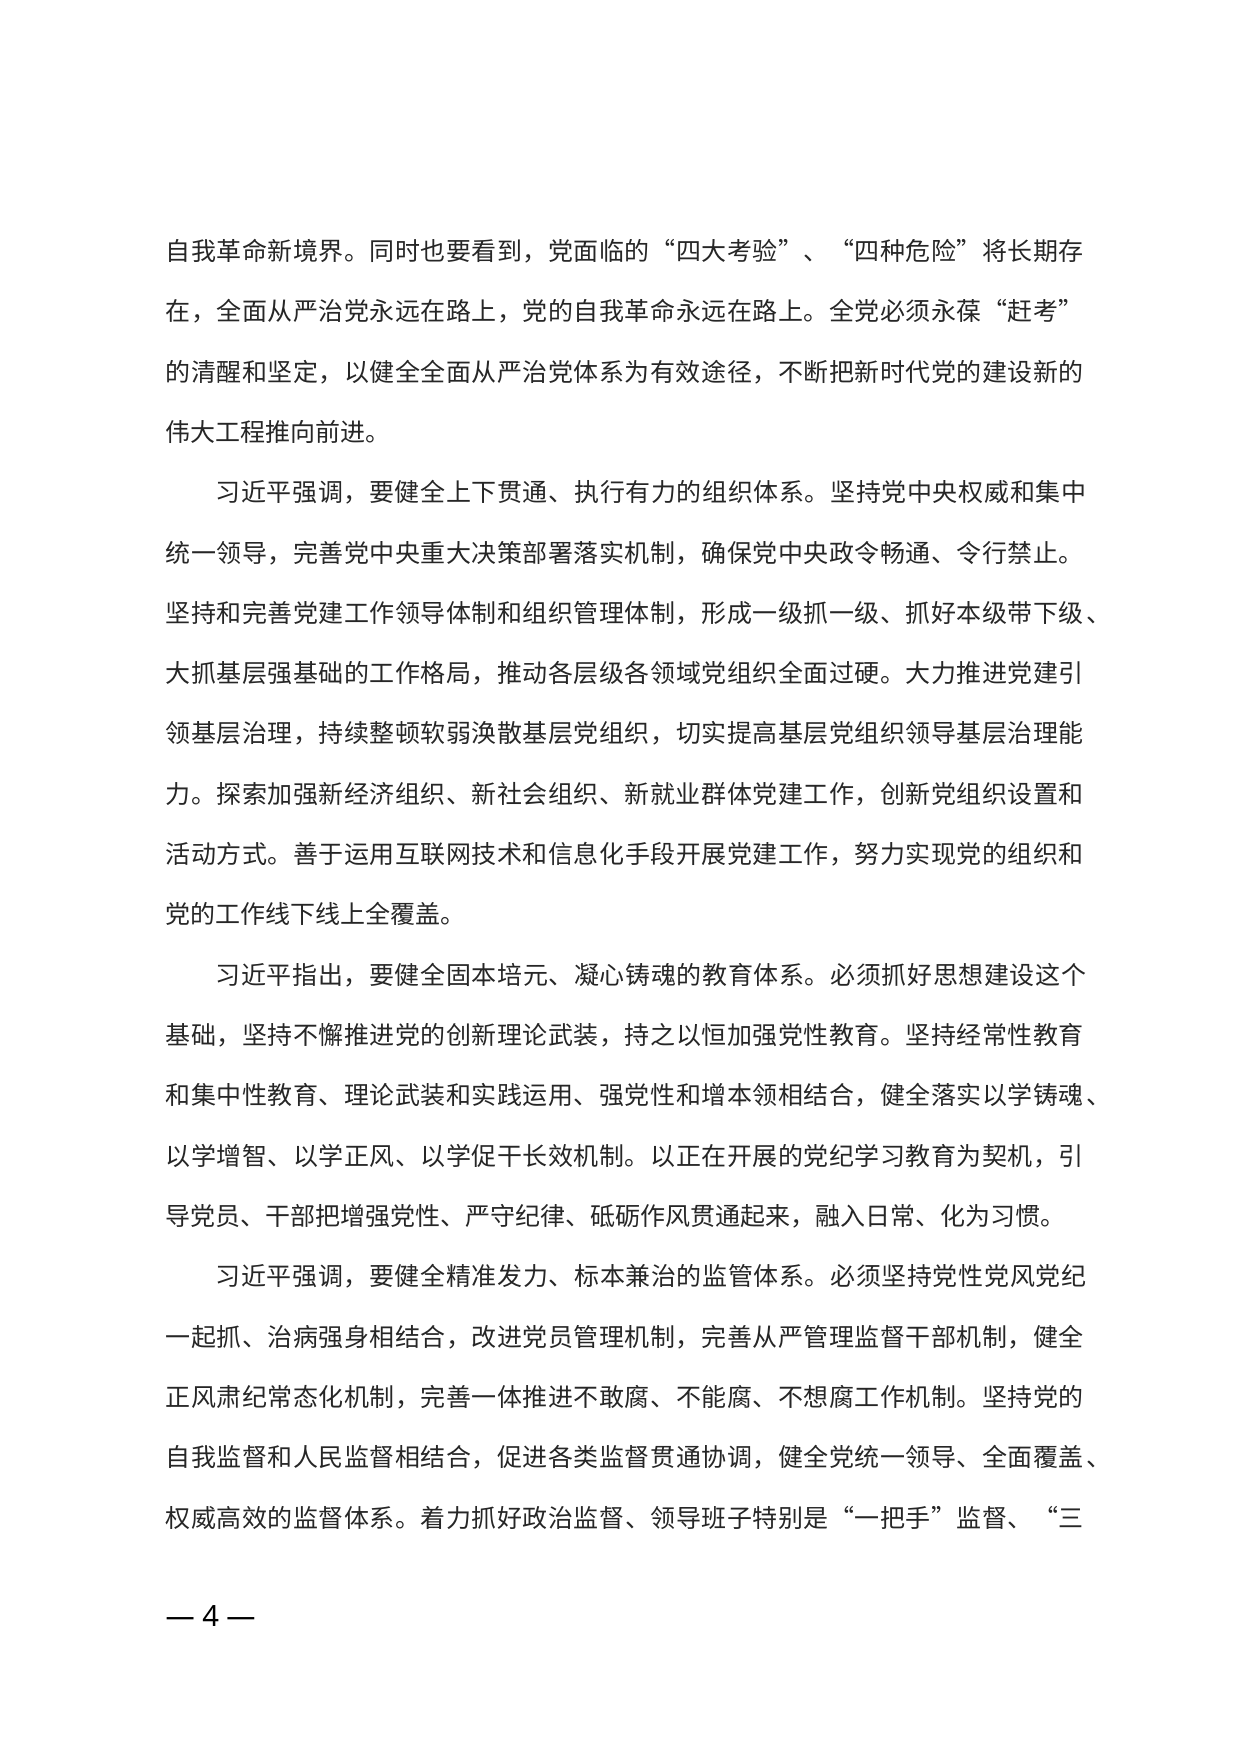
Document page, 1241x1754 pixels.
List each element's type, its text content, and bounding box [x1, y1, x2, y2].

text 习近平强调，要健全上下贯通、执行有力的组织体系。坚持党中央权威和集中统一领导，完善党中央重大决策部署落实机制，确保党中央政令畅通、令行禁止。坚持和完善党建工作领导体制和组织管理体制，形成一级抓一级、抓好本级带下级、大抓基层强基础的工作格局，推动各层级各领域党组织全面过硬。大力推进党建引领基层治理，持续整顿软弱涣散基层党组织，切实提高基层党组织领导基层治理能力。探索加强新经济组织、新社会组织、新就业群体党建工作，创新党组织设置和活动方式。善于运用互联网技术和信息化手段开展党建工作，努力实现党的组织和党的工作线下线上全覆盖。 [165, 461, 1087, 943]
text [165, 1245, 1087, 1546]
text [165, 219, 1087, 461]
text 习近平指出，要健全固本培元、凝心铸魂的教育体系。必须抓好思想建设这个基础，坚持不懈推进党的创新理论武装，持之以恒加强党性教育。坚持经常性教育和集中性教育、理论武装和实践运用、强党性和增本领相结合，健全落实以学铸魂、以学增智、以学正风、以学促干长效机制。以正在开展的党纪学习教育为契机，引导党员、干部把增强党性、严守纪律、砥砺作风贯通起来，融入日常、化为习惯。 [165, 943, 1087, 1245]
